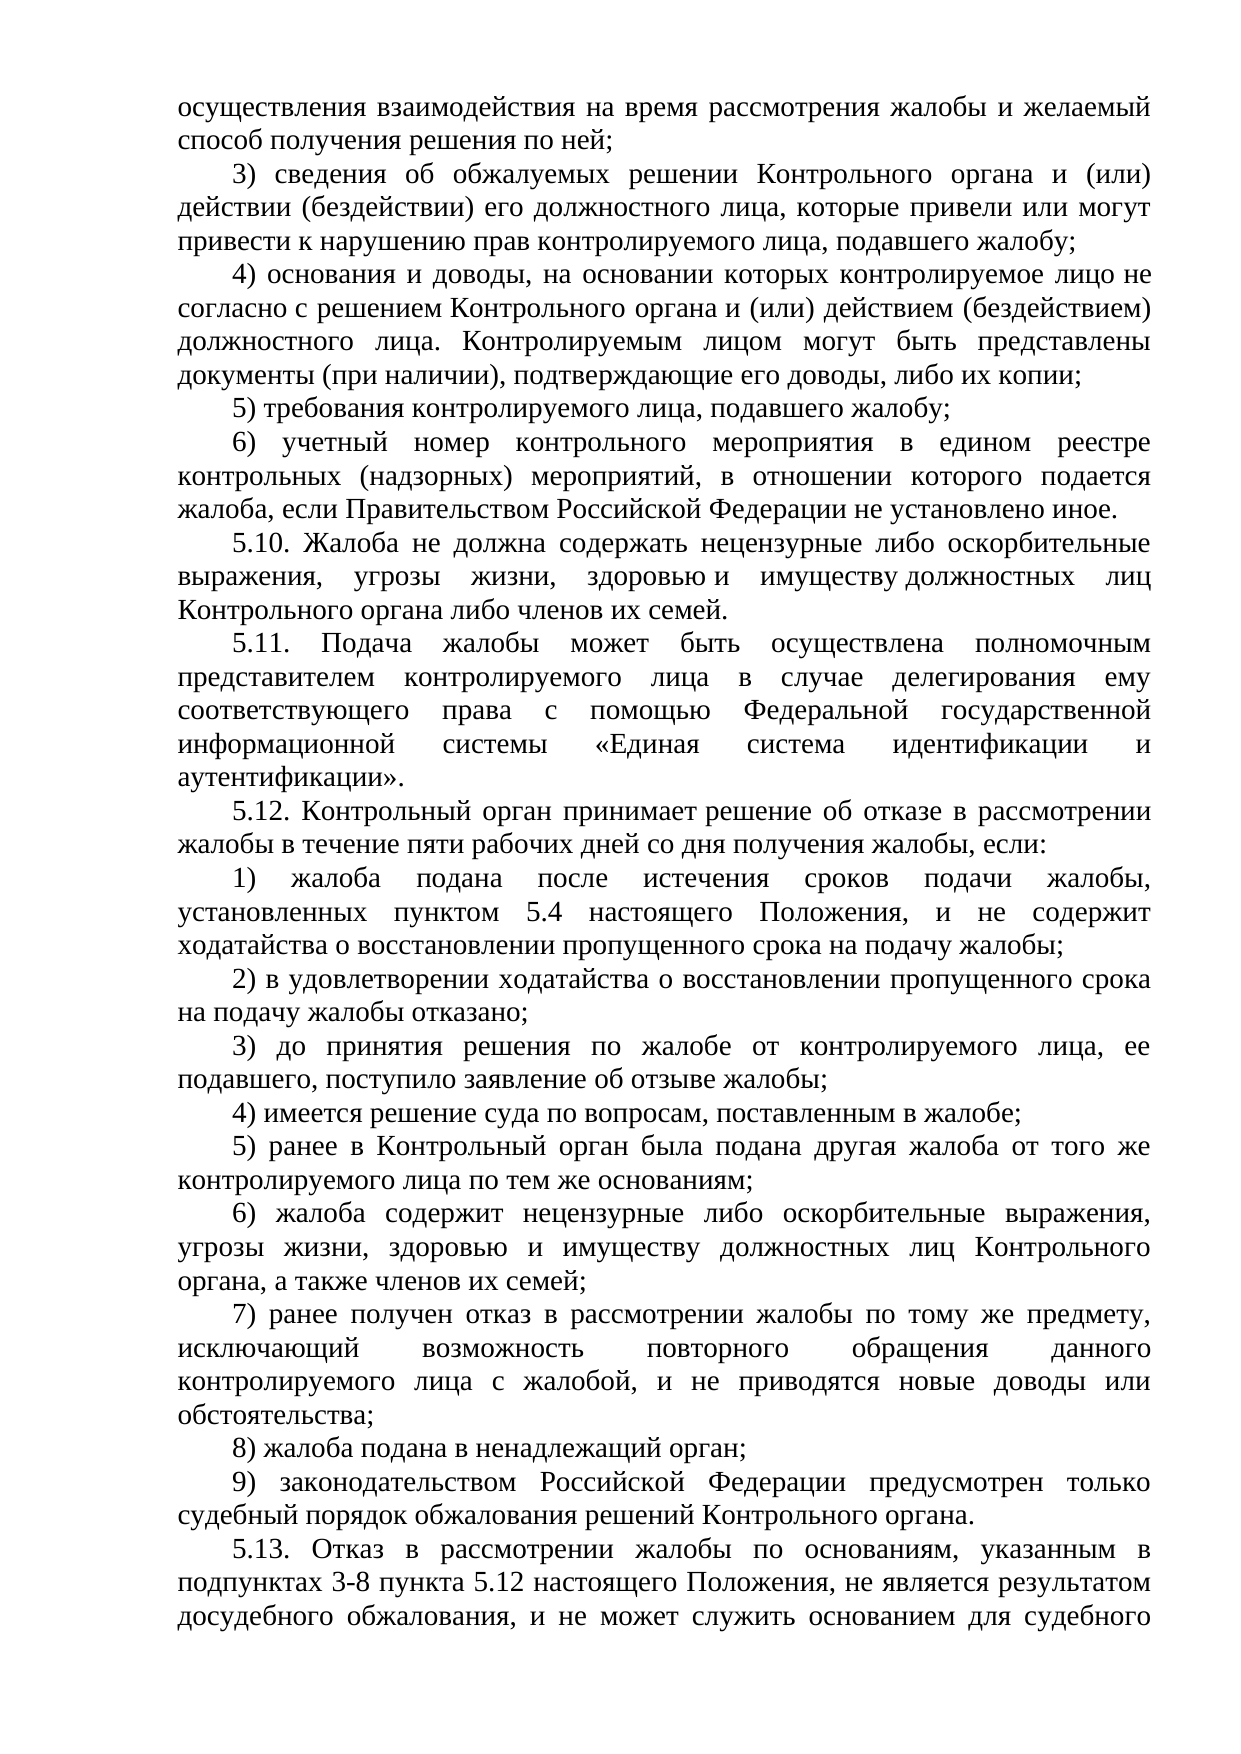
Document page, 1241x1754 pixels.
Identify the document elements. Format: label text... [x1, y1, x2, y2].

text 6) учетный номер контрольного мероприятия в едином реестре контрольных (надзорных) мероприятий, в отношении которого подается жалоба, если Правительством Российской Федерации не установлено иное. [177, 424, 1152, 525]
text 2) в удовлетворении ходатайства о восстановлении пропущенного срока на подачу жалобы отказано; [177, 961, 1152, 1028]
text 4) основания и доводы, на основании которых контролируемое лицо не согласно с решением Контрольного органа и (или) действием (бездействием) должностного лица. Контролируемым лицом могут быть представлены документы (при наличии), подтверждающие его доводы, либо их копии; [177, 256, 1152, 391]
text 6) жалоба содержит нецензурные либо оскорбительные выражения, угрозы жизни, здоровью и имуществу должностных лиц Контрольного органа, а также членов их семей; [177, 1196, 1152, 1296]
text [177, 1531, 1152, 1632]
text 3) до принятия решения по жалобе от контролируемого лица, ее подавшего, поступило заявление об отзыве жалобы; [177, 1028, 1152, 1095]
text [177, 89, 1152, 156]
text 1) жалоба подана после истечения сроков подачи жалобы, установленных пунктом 5.4 настоящего Положения, и не содержит ходатайства о восстановлении пропущенного срока на подачу жалобы; [177, 860, 1152, 961]
text 8) жалоба подана в ненадлежащий орган; [177, 1430, 1152, 1464]
text 9) законодательством Российской Федерации предусмотрен только судебный порядок обжалования решений Контрольного органа. [177, 1464, 1152, 1531]
text 5.12. Контрольный орган принимает решение об отказе в рассмотрении жалобы в течение пяти рабочих дней со дня получения жалобы, если: [177, 793, 1152, 860]
text 3) сведения об обжалуемых решении Контрольного органа и (или) действии (бездействии) его должностного лица, которые привели или могут привести к нарушению прав контролируемого лица, подавшего жалобу; [177, 156, 1152, 256]
text 5.11. Подача жалобы может быть осуществлена полномочным представителем контролируемого лица в случае делегирования ему соответствующего права с помощью Федеральной государственной информационной системы «Единая система идентификации и аутентификации». [177, 625, 1152, 793]
text 5) ранее в Контрольный орган была подана другая жалоба от того же контролируемого лица по тем же основаниям; [177, 1128, 1152, 1196]
text 4) имеется решение суда по вопросам, поставленным в жалобе; [177, 1095, 1152, 1128]
text 5.10. Жалоба не должна содержать нецензурные либо оскорбительные выражения, угрозы жизни, здоровью и имуществу должностных лиц Контрольного органа либо членов их семей. [177, 525, 1152, 625]
text 5) требования контролируемого лица, подавшего жалобу; [177, 391, 1152, 424]
text 7) ранее получен отказ в рассмотрении жалобы по тому же предмету, исключающий возможность повторного обращения данного контролируемого лица с жалобой, и не приводятся новые доводы или обстоятельства; [177, 1296, 1152, 1430]
